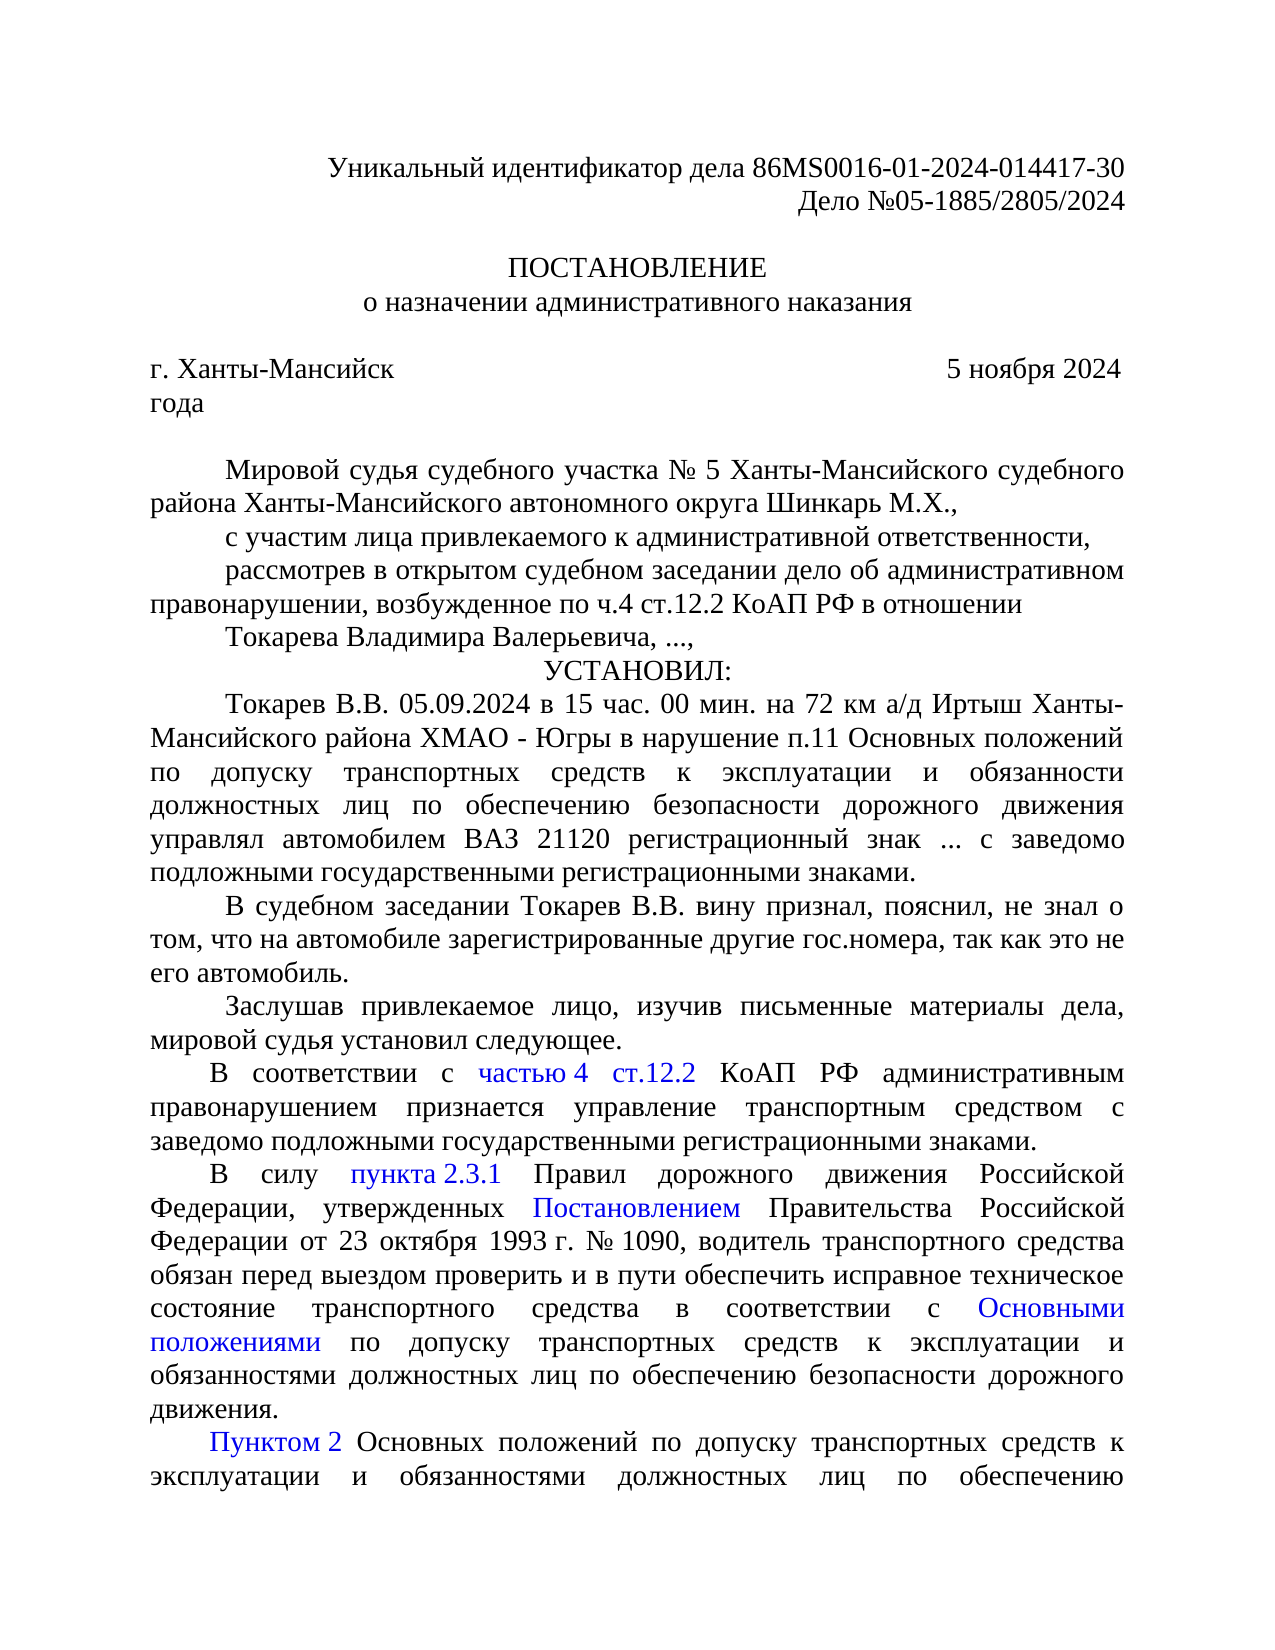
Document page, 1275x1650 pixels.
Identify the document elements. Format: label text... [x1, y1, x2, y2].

text Заслушав привлекаемое лицо, изучив письменные материалы дела, мировой судья установил следующее. [150, 988, 1125, 1056]
text В соответствии с частью 4 ст.12.2 КоАП РФ административным правонарушением признается управление транспортным средством с заведомо подложными государственными регистрационными знаками. [150, 1056, 1125, 1156]
text ПОСТАНОВЛЕНИЕ [150, 251, 1125, 284]
text Мировой судья судебного участка № 5 Ханты-Мансийского судебного района Ханты-Мансийского автономного округа Шинкарь М.Х., [150, 452, 1125, 519]
text В силу пункта 2.3.1 Правил дорожного движения Российской Федерации, утвержденных Постановлением Правительства Российской Федерации от 23 октября 1993 г. № 1090, водитель транспортного средства обязан перед выездом проверить и в пути обеспечить исправное техническое состояние транспортного средства в соответствии с Основными положениями по допуску транспортных средств к эксплуатации и обязанностями должностных лиц по обеспечению безопасности дорожного движения. [150, 1156, 1125, 1424]
text УСТАНОВИЛ: [150, 653, 1125, 687]
text с участим лица привлекаемого к административной ответственности, [150, 519, 1125, 552]
text о назначении административного наказания [150, 284, 1125, 318]
text Дело №05-1885/2805/2024 [150, 183, 1125, 217]
text Уникальный идентификатор дела 86MS0016-01-2024-014417-30 [150, 150, 1125, 183]
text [150, 1424, 1125, 1492]
text г. Ханты-Мансийск 5 ноября 2024 года [150, 351, 1125, 418]
text Токарев В.В. 05.09.2024 в 15 час. 00 мин. на 72 км а/д Иртыш Ханты-Мансийского района ХМАО - Югры в нарушение п.11 Основных положений по допуску транспортных средств к эксплуатации и обязанности должностных лиц по обеспечению безопасности дорожного движения управлял автомобилем ВАЗ 21120 регистрационный знак ... с заведомо подложными государственными регистрационными знаками. [150, 687, 1125, 888]
text рассмотрев в открытом судебном заседании дело об административном правонарушении, возбужденное по ч.4 ст.12.2 КоАП РФ в отношении [150, 552, 1125, 619]
text Токарева Владимира Валерьевича, ..., [150, 619, 1125, 653]
text В судебном заседании Токарев В.В. вину признал, пояснил, не знал о том, что на автомобиле зарегистрированные другие гос.номера, так как это не его автомобиль. [150, 888, 1125, 988]
